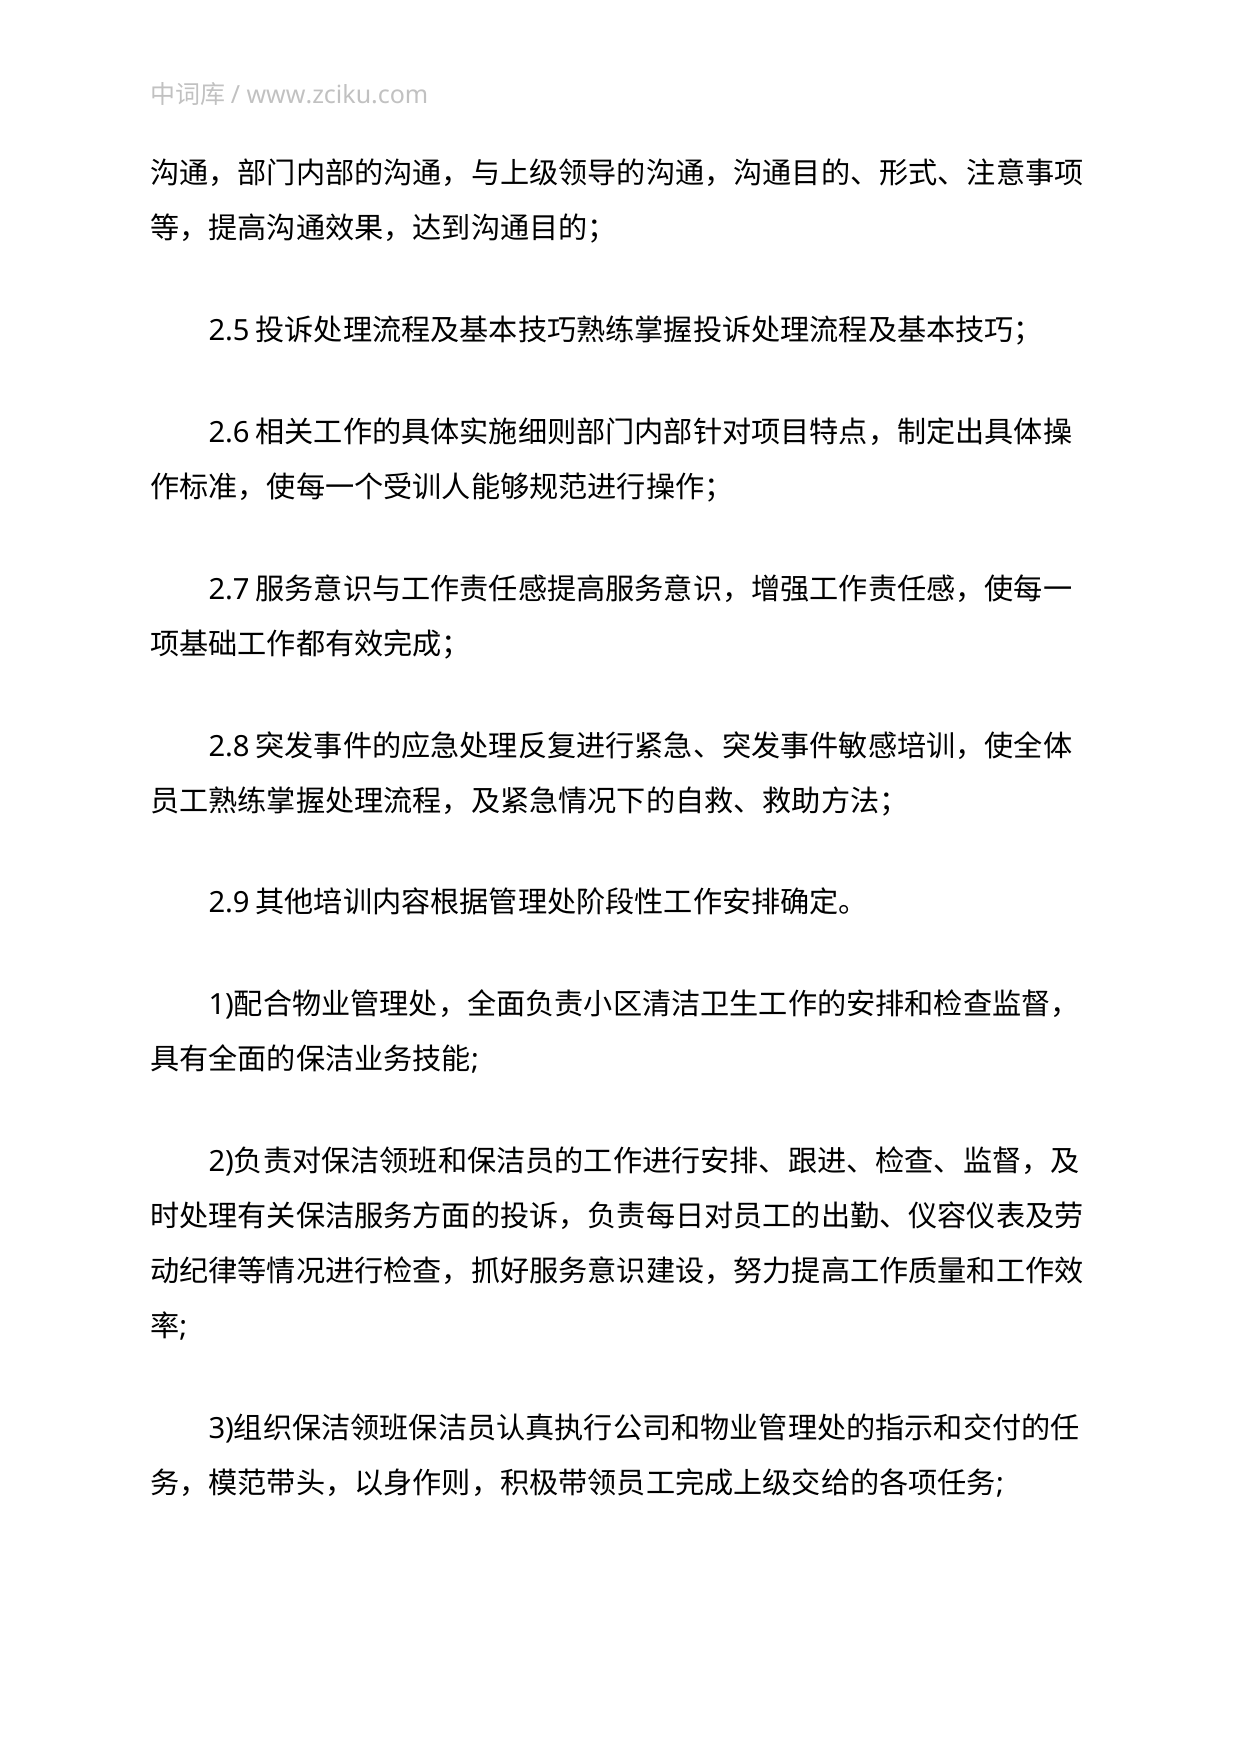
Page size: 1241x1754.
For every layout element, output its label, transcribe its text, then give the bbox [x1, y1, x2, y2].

text 3)组织保洁领班保洁员认真执行公司和物业管理处的指示和交付的任务，模范带头，以身作则，积极带领员工完成上级交给的各项任务; [150, 1405, 1090, 1502]
text 2)负责对保洁领班和保洁员的工作进行安排、跟进、检查、监督，及时处理有关保洁服务方面的投诉，负责每日对员工的出勤、仪容仪表及劳动纪律等情况进行检查，抓好服务意识建设，努力提高工作质量和工作效率; [150, 1138, 1090, 1345]
text 2.8突发事件的应急处理反复进行紧急、突发事件敏感培训，使全体员工熟练掌握处理流程，及紧急情况下的自救、救助方法； [150, 722, 1090, 819]
text 2.5投诉处理流程及基本技巧熟练掌握投诉处理流程及基本技巧； [150, 307, 1090, 349]
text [150, 150, 1090, 247]
text 1)配合物业管理处，全面负责小区清洁卫生工作的安排和检查监督，具有全面的保洁业务技能; [150, 981, 1090, 1078]
text 2.9其他培训内容根据管理处阶段性工作安排确定。 [150, 879, 1090, 921]
text 2.7服务意识与工作责任感提高服务意识，增强工作责任感，使每一项基础工作都有效完成； [150, 565, 1090, 663]
text 2.6相关工作的具体实施细则部门内部针对项目特点，制定出具体操作标准，使每一个受训人能够规范进行操作； [150, 409, 1090, 506]
